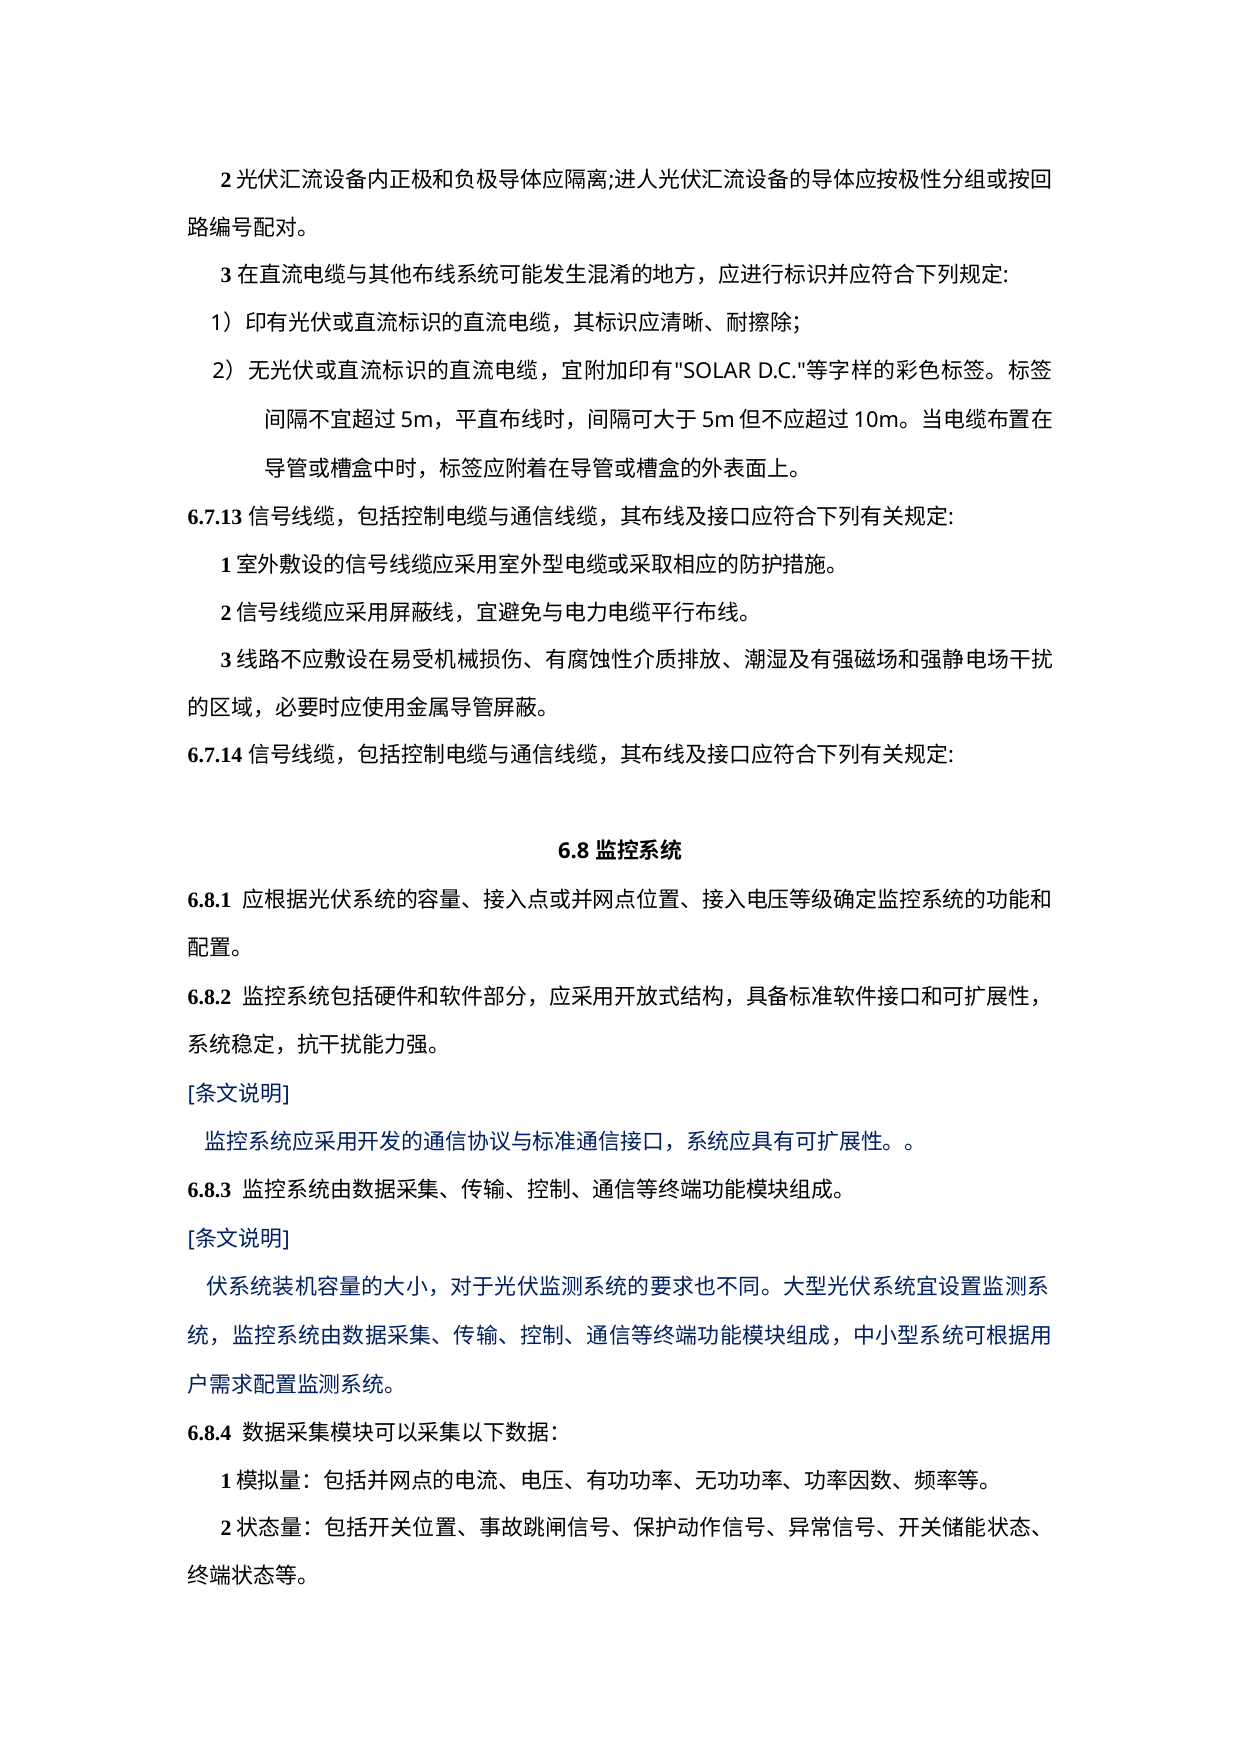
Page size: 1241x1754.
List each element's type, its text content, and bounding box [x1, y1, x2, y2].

text 1室外敷设的信号线缆应采用室外型电缆或采取相应的防护措施。 [187, 547, 1053, 579]
text 2光伏汇流设备内正极和负极导体应隔离;进人光伏汇流设备的导体应按极性分组或按回路编号配对。 [187, 162, 1053, 241]
text 6.8 监控系统 [187, 833, 1053, 865]
text 6.7.13 信号线缆，包括控制电缆与通信线缆，其布线及接口应符合下列有关规定: [187, 499, 1053, 531]
text 2）无光伏或直流标识的直流电缆，宜附加印有"SOLAR D.C."等字样的彩色标签。标签间隔不宜超过5m，平直布线时，间隔可大于5m但不应超过10m。当电缆布置在导管或槽盒中时，标签应附着在导管或槽盒的外表面上。 [187, 353, 1053, 483]
text 3 在直流电缆与其他布线系统可能发生混淆的地方，应进行标识并应符合下列规定: [187, 257, 1053, 289]
text 2状态量：包括开关位置、事故跳闸信号、保护动作信号、异常信号、开关储能状态、终端状态等。 [187, 1510, 1053, 1589]
text 6.8.1 应根据光伏系统的容量、接入点或并网点位置、接入电压等级确定监控系统的功能和配置。 [187, 881, 1053, 962]
text [条文说明] [187, 1220, 1053, 1253]
text 3线路不应敷设在易受机械损伤、有腐蚀性介质排放、潮湿及有强磁场和强静电场干扰的区域，必要时应使用金属导管屏蔽。 [187, 642, 1053, 721]
text 2信号线缆应采用屏蔽线，宜避免与电力电缆平行布线。 [187, 595, 1053, 626]
text 6.7.14 信号线缆，包括控制电缆与通信线缆，其布线及接口应符合下列有关规定: [187, 737, 1053, 770]
text 6.8.2 监控系统包括硬件和软件部分，应采用开放式结构，具备标准软件接口和可扩展性，系统稳定，抗干扰能力强。 [187, 978, 1053, 1059]
text 伏系统装机容量的大小，对于光伏监测系统的要求也不同。大型光伏系统宜设置监测系统，监控系统由数据采集、传输、控制、通信等终端功能模块组成，中小型系统可根据用户需求配置监测系统。 [187, 1269, 1053, 1399]
text 1模拟量：包括并网点的电流、电压、有功功率、无功功率、功率因数、频率等。 [187, 1463, 1053, 1494]
text 监控系统应采用开发的通信协议与标准通信接口，系统应具有可扩展性。。 [187, 1124, 1053, 1156]
text 6.8.3 监控系统由数据采集、传输、控制、通信等终端功能模块组成。 [187, 1172, 1053, 1204]
text [条文说明] [187, 1075, 1053, 1108]
text 6.8.4 数据采集模块可以采集以下数据： [187, 1414, 1053, 1447]
text 1）印有光伏或直流标识的直流电缆，其标识应清晰、耐擦除； [187, 305, 1053, 337]
